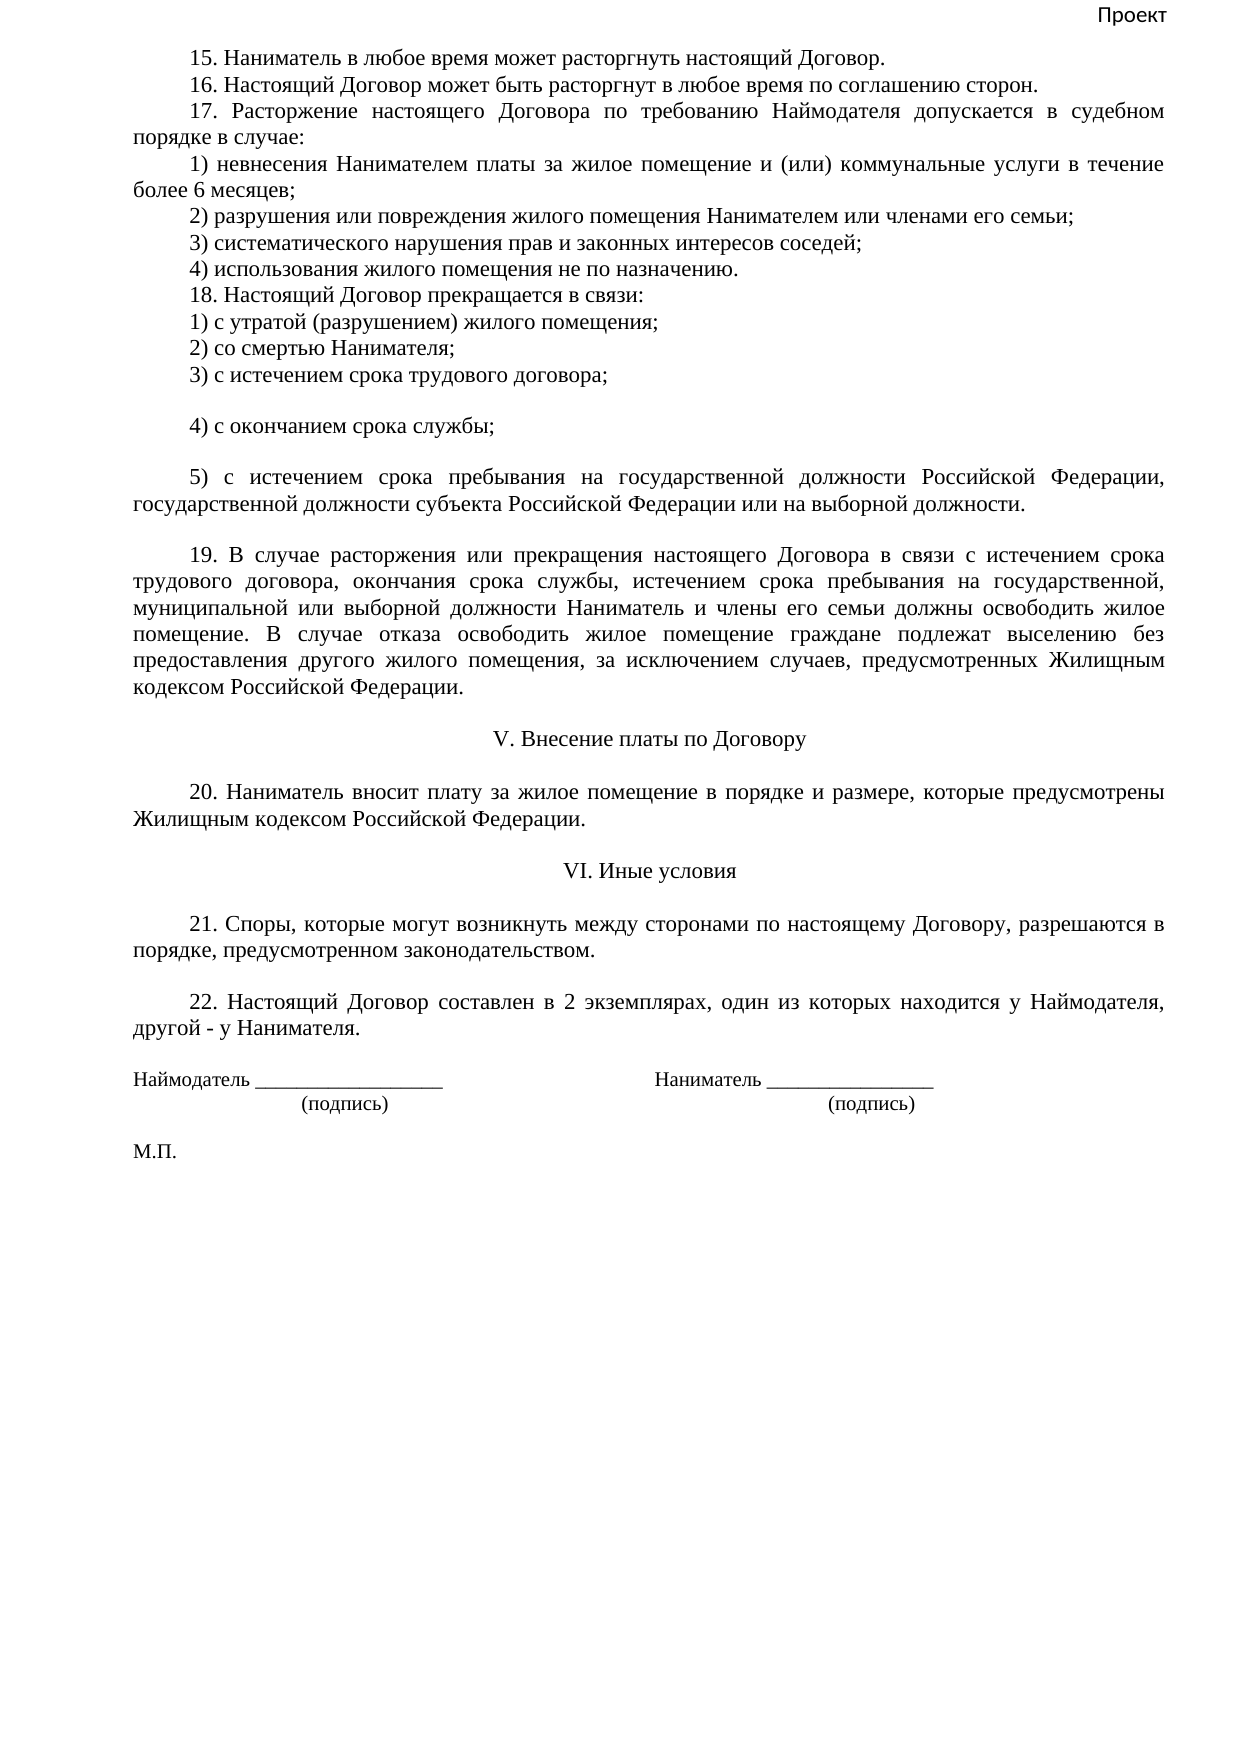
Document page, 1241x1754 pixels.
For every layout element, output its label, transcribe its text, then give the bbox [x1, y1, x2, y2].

text 22. Настоящий Договор составлен в 2 экземплярах, один из которых находится у Наймодателя, другой - у Нанимателя. [133, 988, 1167, 1040]
text (подпись) (подпись) [133, 1091, 1167, 1115]
text 18. Настоящий Договор прекращается в связи: [133, 282, 1167, 308]
text 17. Расторжение настоящего Договора по требованию Наймодателя допускается в судебном порядке в случае: [133, 97, 1167, 150]
text 2) разрушения или повреждения жилого помещения Нанимателем или членами его семьи; [133, 202, 1167, 229]
text 3) с истечением срока трудового договора; [133, 361, 1167, 387]
text 20. Наниматель вносит плату за жилое помещение в порядке и размере, которые предусмотрены Жилищным кодексом Российской Федерации. [133, 778, 1167, 831]
text 4) использования жилого помещения не по назначению. [133, 255, 1167, 282]
text 2) со смертью Нанимателя; [133, 334, 1167, 361]
text 3) систематического нарушения прав и законных интересов соседей; [133, 229, 1167, 255]
text 4) с окончанием срока службы; [133, 412, 1167, 438]
text М.П. [133, 1139, 1167, 1163]
text 19. В случае расторжения или прекращения настоящего Договора в связи с истечением срока трудового договора, окончания срока службы, истечением срока пребывания на государственной, муниципальной или выборной должности Наниматель и члены его семьи должны освободить жилое помещение. В случае отказа освободить жилое помещение граждане подлежат выселению без предоставления другого жилого помещения, за исключением случаев, предусмотренных Жилищным кодексом Российской Федерации. [133, 541, 1167, 699]
text 15. Наниматель в любое время может расторгнуть настоящий Договор. [133, 44, 1167, 71]
text 1) невнесения Нанимателем платы за жилое помещение и (или) коммунальные услуги в течение более 6 месяцев; [133, 150, 1167, 202]
text 16. Настоящий Договор может быть расторгнут в любое время по соглашению сторон. [133, 71, 1167, 97]
text 1) с утратой (разрушением) жилого помещения; [133, 308, 1167, 334]
text 5) с истечением срока пребывания на государственной должности Российской Федерации, государственной должности субъекта Российской Федерации или на выборной должности. [133, 463, 1167, 516]
text VI. Иные условия [133, 857, 1167, 884]
text V. Внесение платы по Договору [133, 726, 1167, 752]
text Наймодатель __________________ Наниматель ________________ [133, 1067, 1167, 1091]
text 21. Споры, которые могут возникнуть между сторонами по настоящему Договору, разрешаются в порядке, предусмотренном законодательством. [133, 910, 1167, 963]
